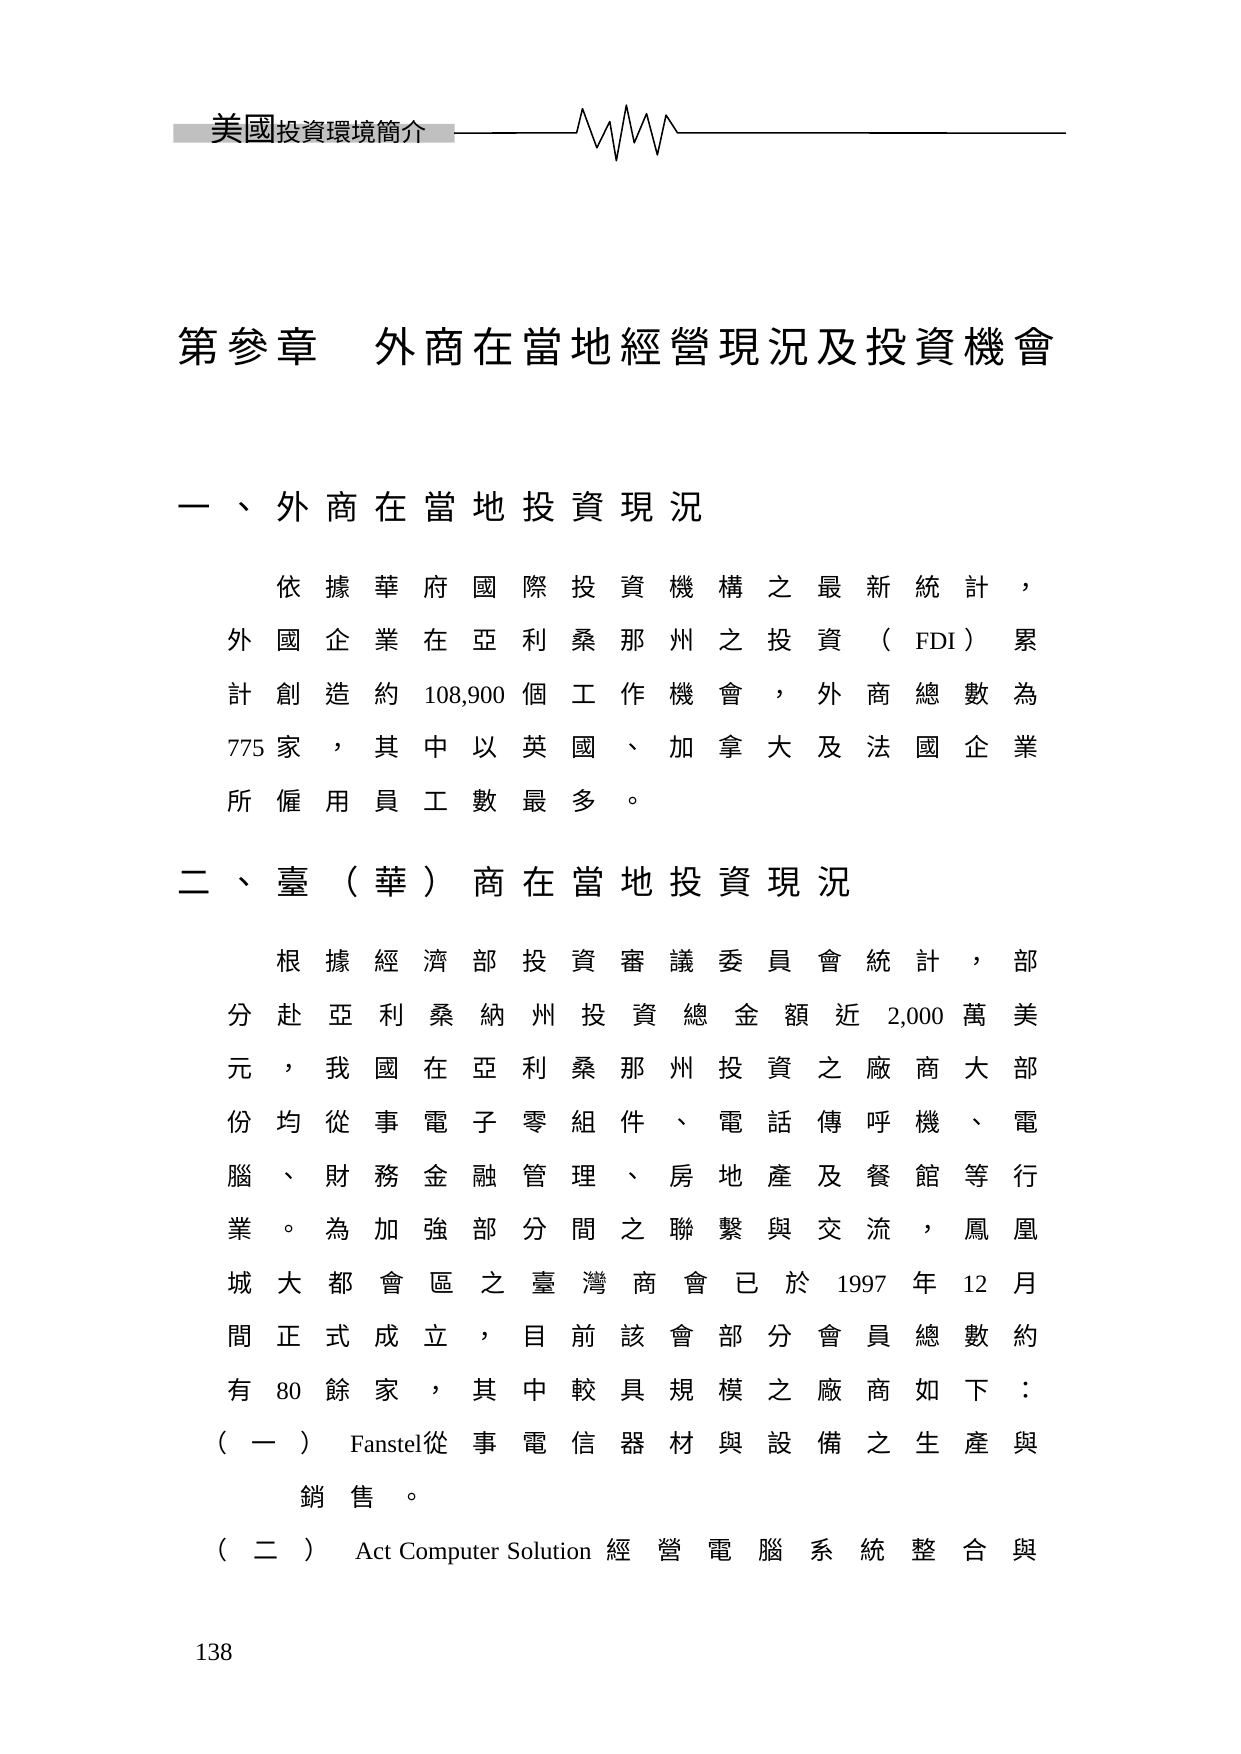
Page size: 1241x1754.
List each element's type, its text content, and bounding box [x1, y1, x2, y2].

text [202, 1522, 1063, 1576]
text 第參章 外商在當地經營現況及投資機會 [178, 291, 1063, 398]
text 依據華府國際投資機構之最新統計，外國企業在亞利桑那州之投資（FDI）累計創造約108,900個工作機會，外商總數為775家，其中以英國、加拿大及法國企業所僱用員工數最多。 [219, 558, 1063, 826]
text （一）Fanstel從事電信器材與設備之生產與銷售。 [202, 1415, 1063, 1522]
text 一、外商在當地投資現況 [178, 478, 1063, 532]
text 二、臺（華）商在當地投資現況 [178, 853, 1063, 906]
text 根據經濟部投資審議委員會統計，部分赴亞利桑納州投資總金額近2,000萬美元，我國在亞利桑那州投資之廠商大部份均從事電子零組件、電話傳呼機、電腦、財務金融管理、房地產及餐館等行業。為加強部分間之聯繫與交流，鳳凰城大都會區之臺灣商會已於1997年12月間正式成立，目前該會部分會員總數約有80餘家，其中較具規模之廠商如下： [219, 933, 1063, 1415]
